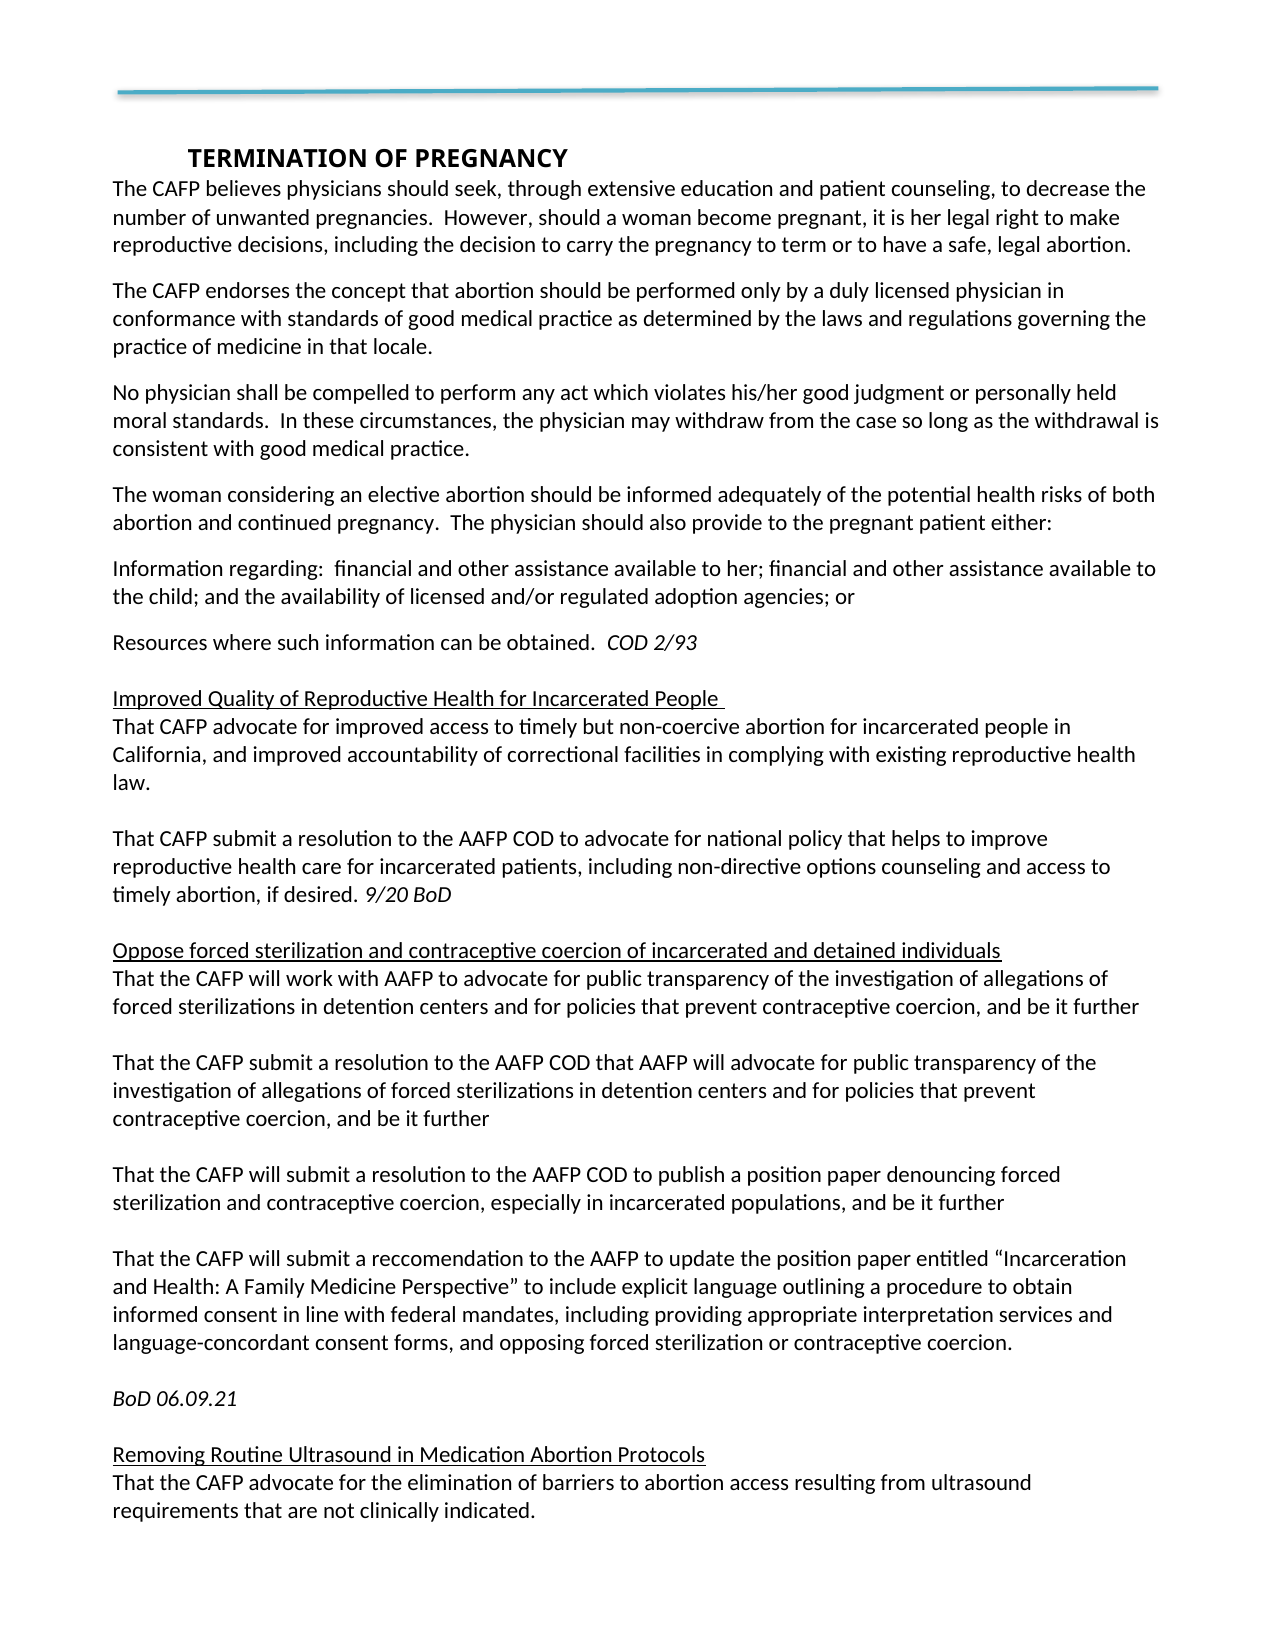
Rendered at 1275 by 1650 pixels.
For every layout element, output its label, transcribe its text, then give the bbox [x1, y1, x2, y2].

text Information regarding: financial and other assistance available to her; financial and other assistance available to the child; and the availability of licensed and/or regulated adoption agencies; or [112, 554, 1162, 610]
text Improved Quality of Reproductive Health for Incarcerated People [112, 684, 1162, 712]
text BoD 06.09.21 [112, 1384, 1162, 1412]
text Resources where such information can be obtained. COD 2/93 [112, 628, 1162, 656]
text The CAFP believes physicians should seek, through extensive education and patient counseling, to decrease the number of unwanted pregnancies. However, should a woman become pregnant, it is her legal right to make reproductive decisions, including the decision to carry the pregnancy to term or to have a safe, legal abortion. [112, 174, 1162, 259]
text That the CAFP will work with AAFP to advocate for public transparency of the investigation of allegations of forced sterilizations in detention centers and for policies that prevent contraceptive coercion, and be it further [112, 964, 1162, 1020]
text The CAFP endorses the concept that abortion should be performed only by a duly licensed physician in conformance with standards of good medical practice as determined by the laws and regulations governing the practice of medicine in that locale. [112, 276, 1162, 361]
text Removing Routine Ultrasound in Medication Abortion Protocols [112, 1441, 1162, 1468]
text Oppose forced sterilization and contraceptive coercion of incarcerated and detained individuals [112, 936, 1162, 964]
text That the CAFP submit a resolution to the AAFP COD that AAFP will advocate for public transparency of the investigation of allegations of forced sterilizations in detention centers and for policies that prevent contraceptive coercion, and be it further [112, 1048, 1162, 1132]
text That CAFP advocate for improved access to timely but non-coercive abortion for incarcerated people in California, and improved accountability of correctional facilities in complying with existing reproductive health law. [112, 712, 1162, 796]
text No physician shall be compelled to perform any act which violates his/her good judgment or personally held moral standards. In these circumstances, the physician may withdraw from the case so long as the withdrawal is consistent with good medical practice. [112, 378, 1162, 462]
text That CAFP submit a resolution to the AAFP COD to advocate for national policy that helps to improve reproductive health care for incarcerated patients, including non-directive options counseling and access to timely abortion, if desired. 9/20 BoD [112, 824, 1162, 908]
text That the CAFP will submit a reccomendation to the AAFP to update the position paper entitled “Incarceration and Health: A Family Medicine Perspective” to include explicit language outlining a procedure to obtain informed consent in line with federal mandates, including providing appropriate interpretation services and language-concordant consent forms, and opposing forced sterilization or contraceptive coercion. [112, 1244, 1162, 1356]
text That the CAFP advocate for the elimination of barriers to abortion access resulting from ultrasound requirements that are not clinically indicated. [112, 1468, 1162, 1524]
subtitle TERMINATION OF PREGNANCY [187, 141, 1162, 174]
text That the CAFP will submit a resolution to the AAFP COD to publish a position paper denouncing forced sterilization and contraceptive coercion, especially in incarcerated populations, and be it further [112, 1160, 1162, 1216]
text The woman considering an elective abortion should be informed adequately of the potential health risks of both abortion and continued pregnancy. The physician should also provide to the pregnant patient either: [112, 480, 1162, 536]
